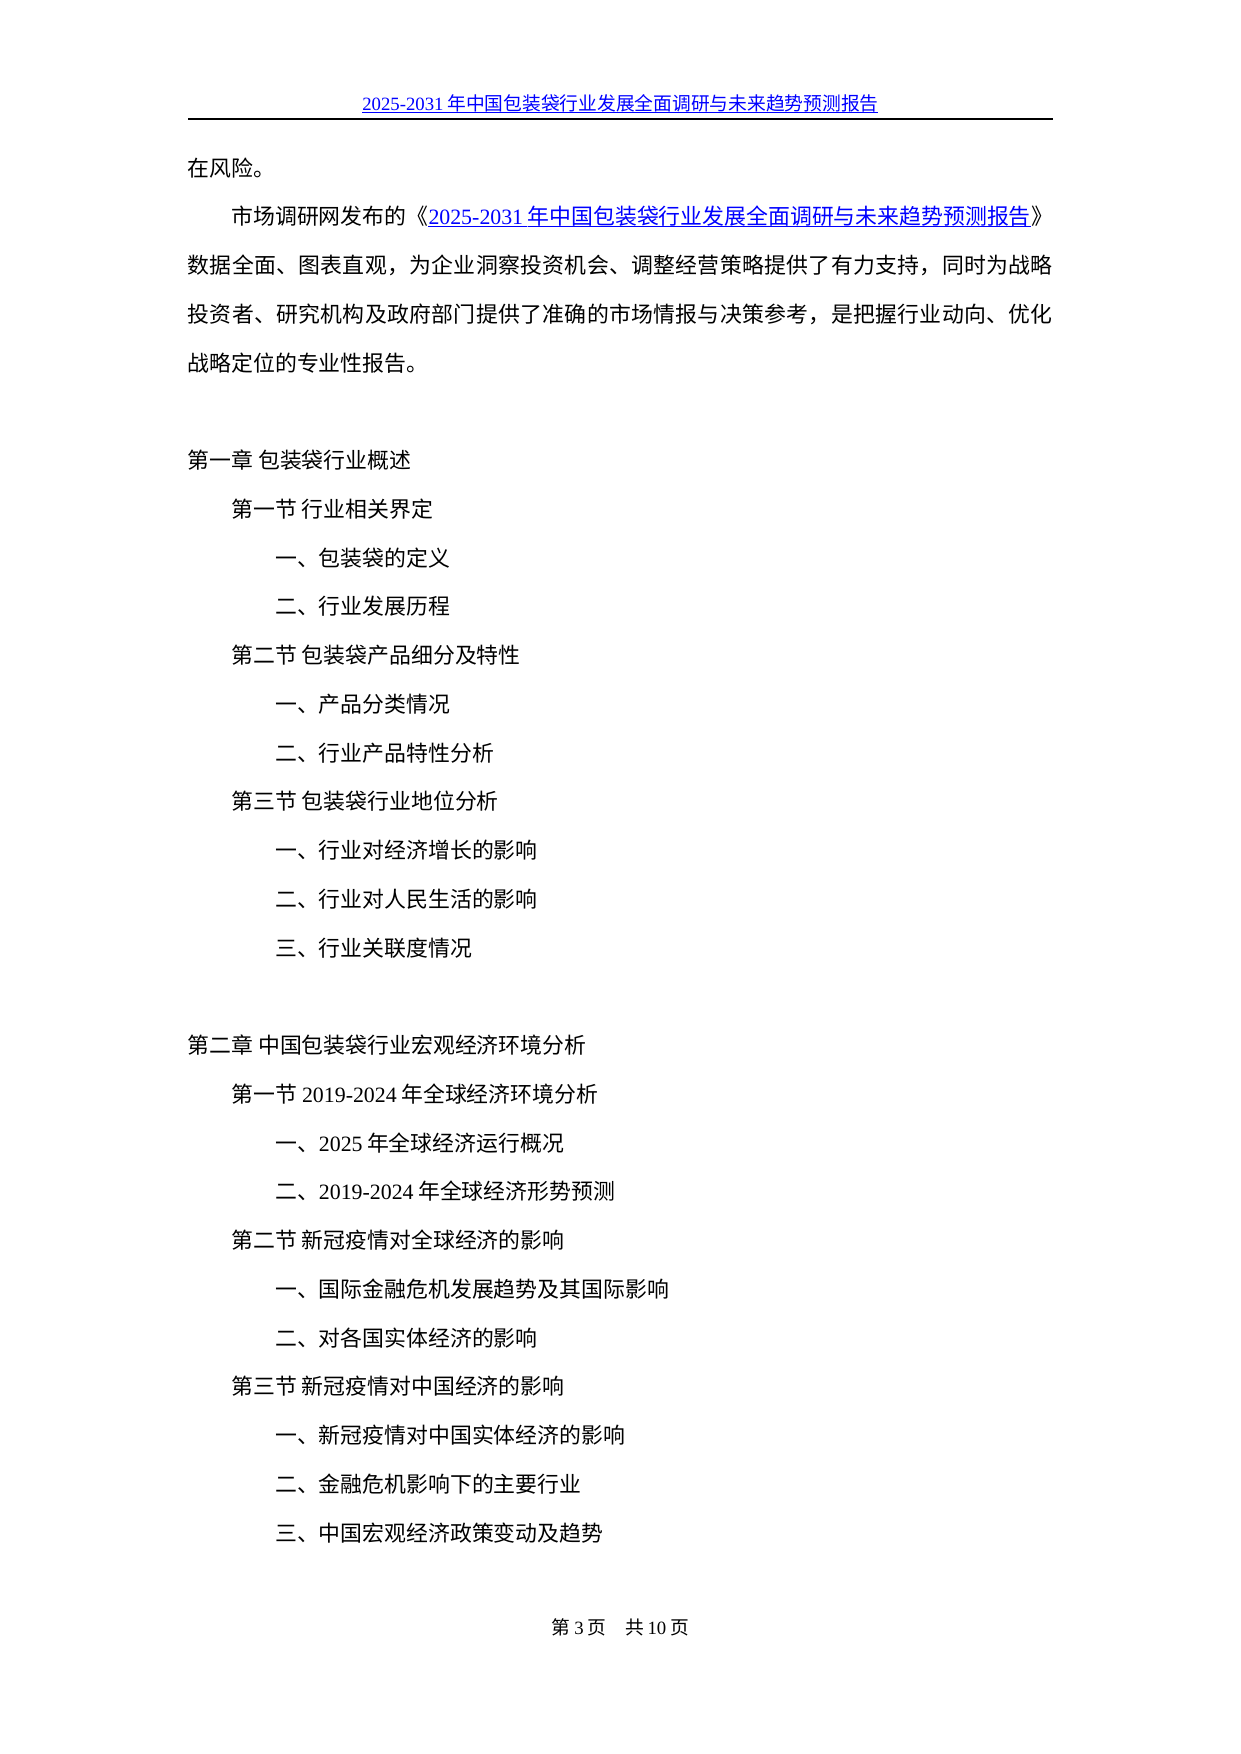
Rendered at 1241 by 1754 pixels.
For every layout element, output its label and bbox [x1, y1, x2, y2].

text [187, 150, 1053, 1548]
